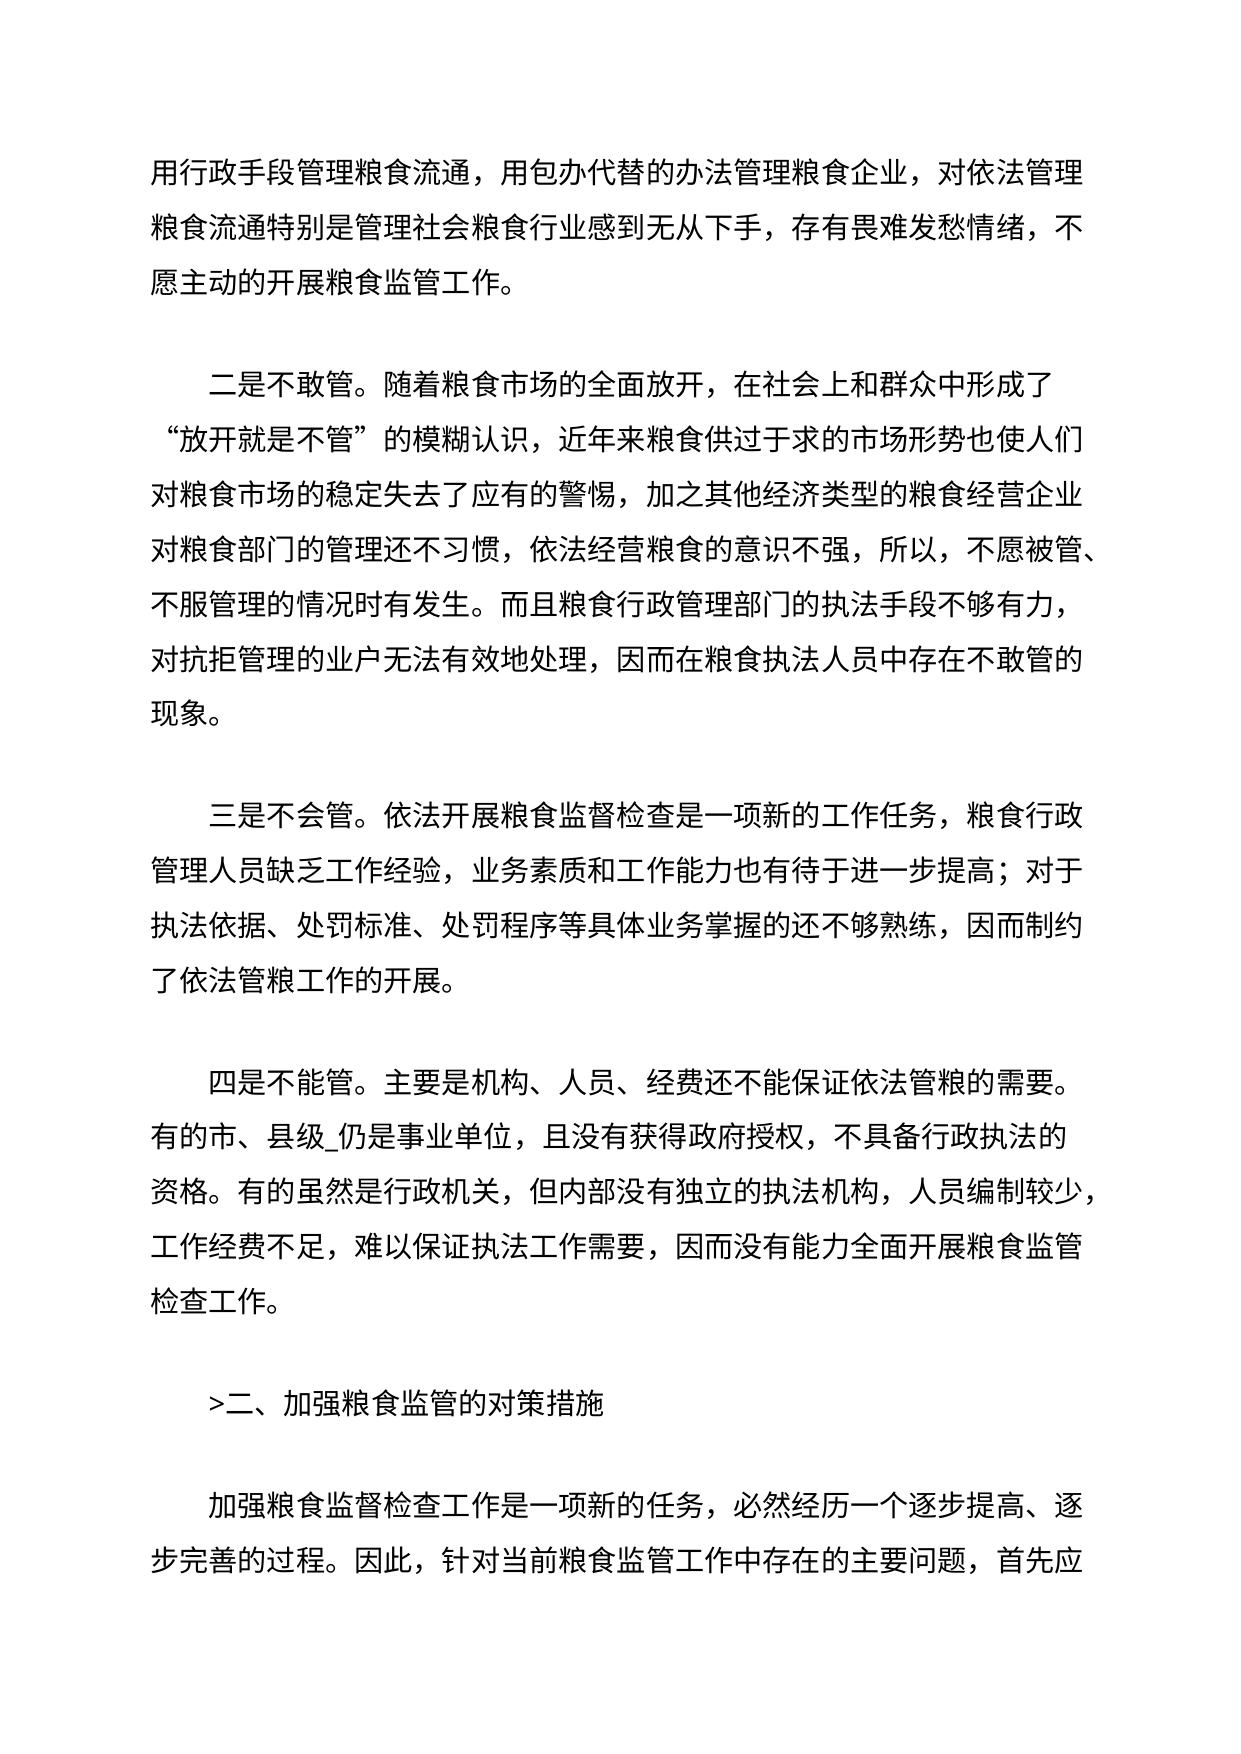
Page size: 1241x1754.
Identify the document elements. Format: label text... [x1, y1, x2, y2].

text 四是不能管。主要是机构、人员、经费还不能保证依法管粮的需要。有的市、县级_仍是事业单位，且没有获得政府授权，不具备行政执法的资格。有的虽然是行政机关，但内部没有独立的执法机构，人员编制较少，工作经费不足，难以保证执法工作需要，因而没有能力全面开展粮食监管检查工作。 [150, 1059, 1090, 1321]
text 二是不敢管。随着粮食市场的全面放开，在社会上和群众中形成了“放开就是不管”的模糊认识，近年来粮食供过于求的市场形势也使人们对粮食市场的稳定失去了应有的警惕，加之其他经济类型的粮食经营企业对粮食部门的管理还不习惯，依法经营粮食的意识不强，所以，不愿被管、不服管理的情况时有发生。而且粮食行政管理部门的执法手段不够有力，对抗拒管理的业户无法有效地处理，因而在粮食执法人员中存在不敢管的现象。 [150, 362, 1090, 733]
text 三是不会管。依法开展粮食监督检查是一项新的工作任务，粮食行政管理人员缺乏工作经验，业务素质和工作能力也有待于进一步提高；对于执法依据、处罚标准、处罚程序等具体业务掌握的还不够熟练，因而制约了依法管粮工作的开展。 [150, 793, 1090, 1000]
text >二、加强粮食监管的对策措施 [150, 1381, 1090, 1423]
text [150, 150, 1090, 302]
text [150, 1483, 1090, 1580]
